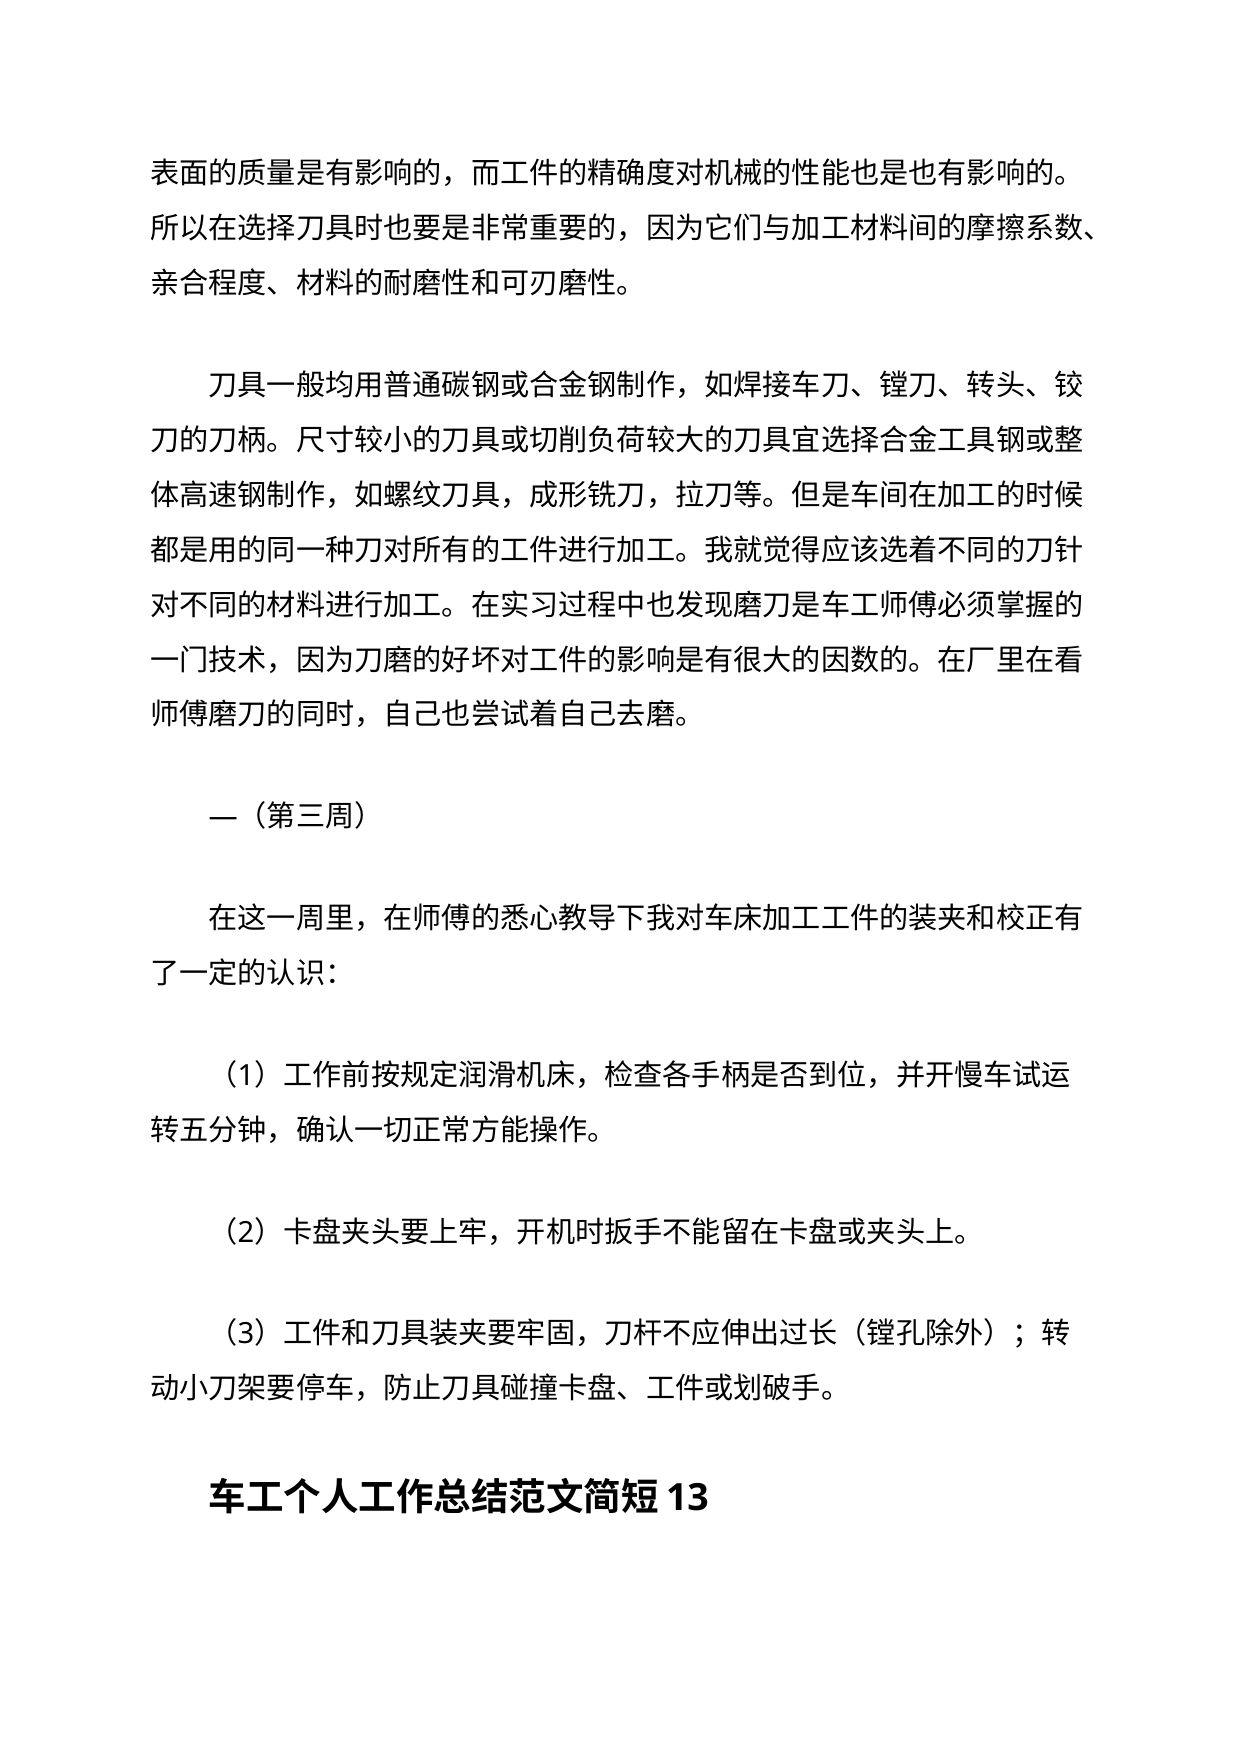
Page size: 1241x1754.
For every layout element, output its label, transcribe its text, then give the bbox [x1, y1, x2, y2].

text （3）工件和刀具装夹要牢固，刀杆不应伸出过长（镗孔除外）；转动小刀架要停车，防止刀具碰撞卡盘、工件或划破手。 [150, 1310, 1090, 1407]
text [150, 150, 1090, 302]
text 刀具一般均用普通碳钢或合金钢制作，如焊接车刀、镗刀、转头、铰刀的刀柄。尺寸较小的刀具或切削负荷较大的刀具宜选择合金工具钢或整体高速钢制作，如螺纹刀具，成形铣刀，拉刀等。但是车间在加工的时候都是用的同一种刀对所有的工件进行加工。我就觉得应该选着不同的刀针对不同的材料进行加工。在实习过程中也发现磨刀是车工师傅必须掌握的一门技术，因为刀磨的好坏对工件的影响是有很大的因数的。在厂里在看师傅磨刀的同时，自己也尝试着自己去磨。 [150, 362, 1090, 733]
text 车工个人工作总结范文简短13 [150, 1467, 1090, 1521]
text 在这一周里，在师傅的悉心教导下我对车床加工工件的装夹和校正有了一定的认识： [150, 895, 1090, 992]
text —（第三周） [150, 793, 1090, 835]
text （2）卡盘夹头要上牢，开机时扳手不能留在卡盘或夹头上。 [150, 1208, 1090, 1251]
text （1）工作前按规定润滑机床，检查各手柄是否到位，并开慢车试运转五分钟，确认一切正常方能操作。 [150, 1051, 1090, 1149]
